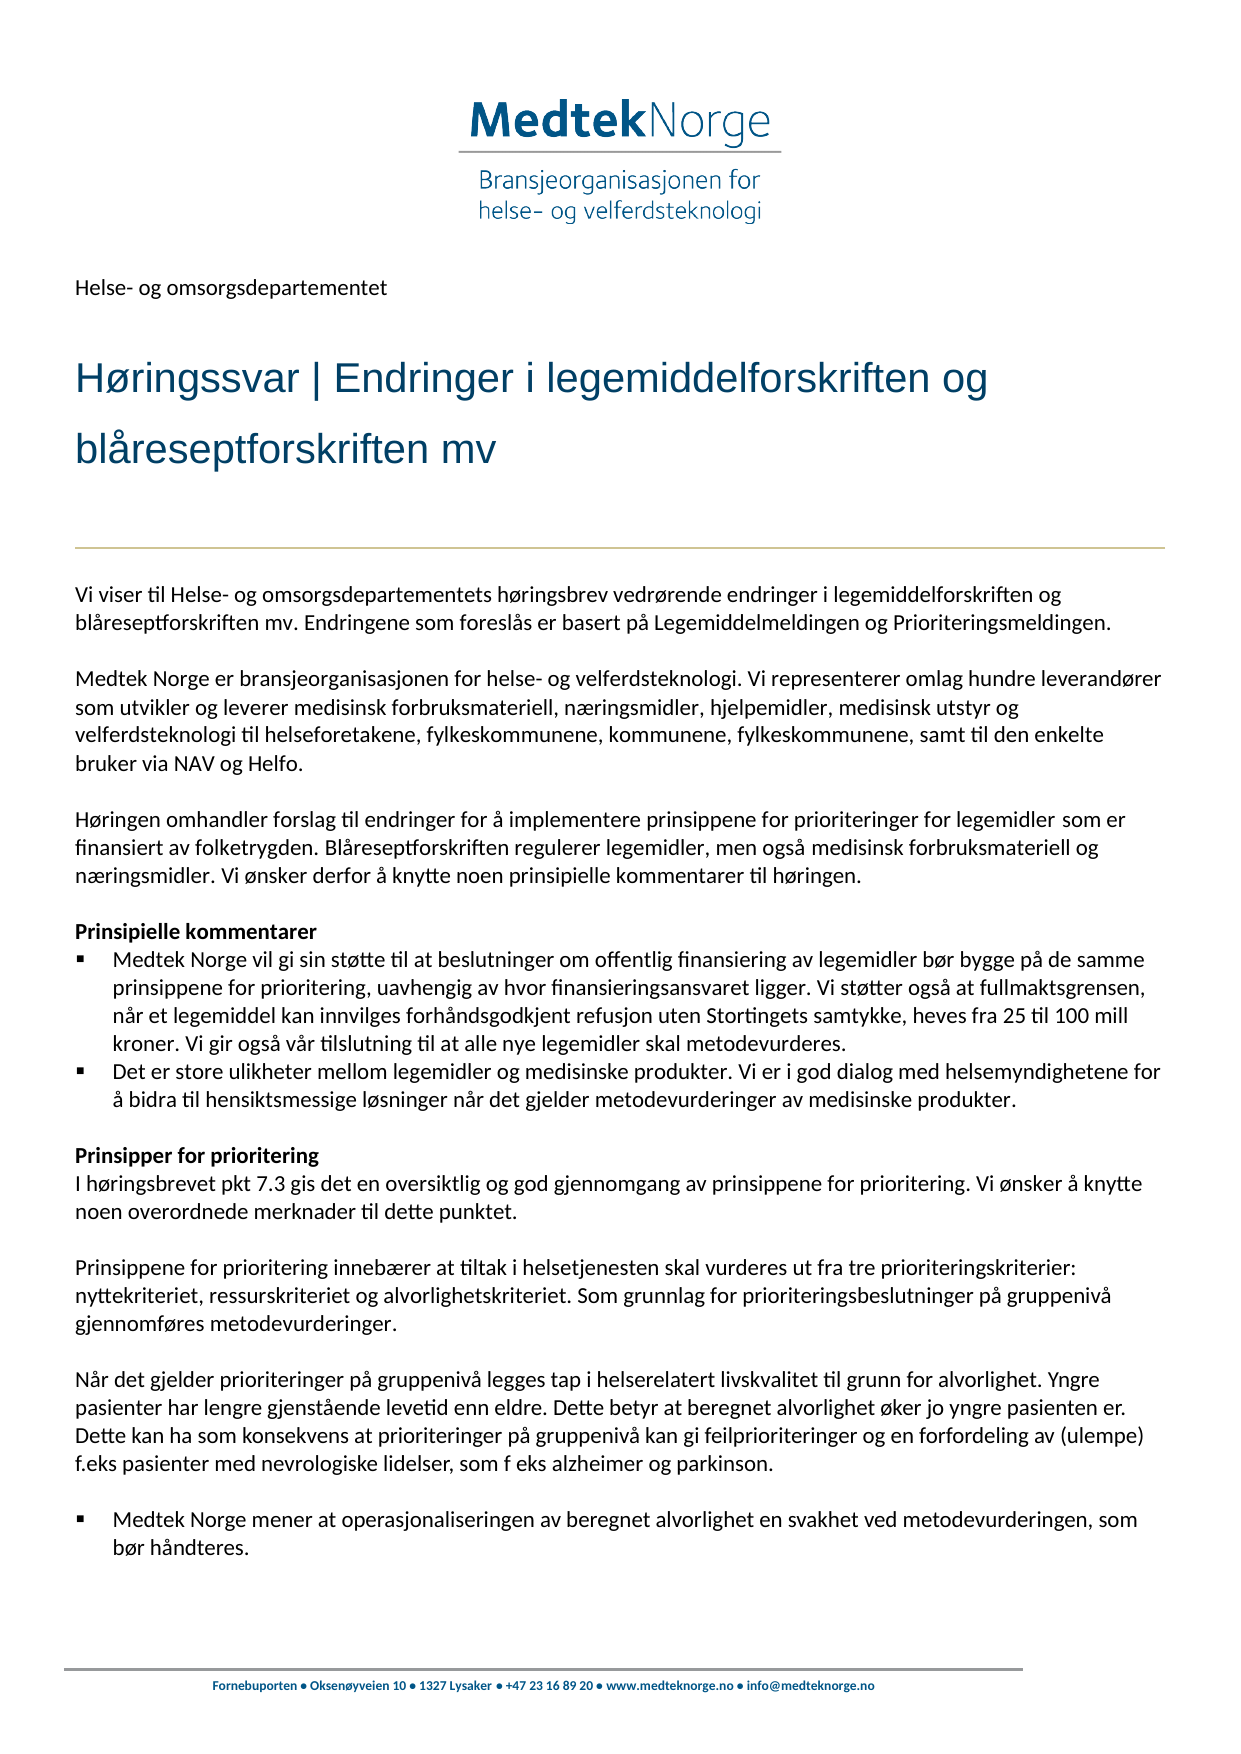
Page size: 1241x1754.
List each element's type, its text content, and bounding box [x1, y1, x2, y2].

text Prinsipper for prioritering [75, 1141, 1165, 1169]
text Medtek Norge er bransjeorganisasjonen for helse- og velferdsteknologi. Vi representerer omlag hundre leverandører som utvikler og leverer medisinsk forbruksmateriell, næringsmidler, hjelpemidler, medisinsk utstyr og velferdsteknologi til helseforetakene, fylkeskommunene, kommunene, fylkeskommunene, samt til den enkelte bruker via NAV og Helfo. [75, 664, 1165, 777]
text Høringssvar | Endringer i legemiddelforskriften og blåreseptforskriften mv [75, 329, 1165, 473]
text Prinsippene for prioritering innebærer at tiltak i helsetjenesten skal vurderes ut fra tre prioriteringskriterier: nyttekriteriet, ressurskriteriet og alvorlighetskriteriet. Som grunnlag for prioriteringsbeslutninger på gruppenivå gjennomføres metodevurderinger. [75, 1253, 1165, 1337]
text Prinsipielle kommentarer [75, 917, 1165, 945]
text Helse- og omsorgsdepartementet [75, 273, 1165, 301]
text Vi viser til Helse- og omsorgsdepartementets høringsbrev vedrørende endringer i legemiddelforskriften og blåreseptforskriften mv. Endringene som foreslås er basert på Legemiddelmeldingen og Prioriteringsmeldingen. [75, 581, 1165, 637]
text Høringen omhandler forslag til endringer for å implementere prinsippene for prioriteringer for legemidler som er finansiert av folketrygden. Blåreseptforskriften regulerer legemidler, men også medisinsk forbruksmateriell og næringsmidler. Vi ønsker derfor å knytte noen prinsipielle kommentarer til høringen. [75, 805, 1165, 889]
text Når det gjelder prioriteringer på gruppenivå legges tap i helserelatert livskvalitet til grunn for alvorlighet. Yngre pasienter har lengre gjenstående levetid enn eldre. Dette betyr at beregnet alvorlighet øker jo yngre pasienten er. Dette kan ha som konsekvens at prioriteringer på gruppenivå kan gi feilprioriteringer og en forfordeling av (ulempe) f.eks pasienter med nevrologiske lidelser, som f eks alzheimer og parkinson. [75, 1365, 1165, 1477]
list Det er store ulikheter mellom legemidler og medisinske produkter. Vi er i god dialog med helsemyndighetene for å bidra til hensiktsmessige løsninger når det gjelder metodevurderinger av medisinske produkter. [75, 1057, 1165, 1113]
list Medtek Norge mener at operasjonaliseringen av beregnet alvorlighet en svakhet ved metodevurderingen, som bør håndteres. [75, 1505, 1165, 1561]
picture [458, 99, 782, 224]
list Medtek Norge vil gi sin støtte til at beslutninger om offentlig finansiering av legemidler bør bygge på de samme prinsippene for prioritering, uavhengig av hvor finansieringsansvaret ligger. Vi støtter også at fullmaktsgrensen, når et legemiddel kan innvilges forhåndsgodkjent refusjon uten Stortingets samtykke, heves fra 25 til 100 mill kroner. Vi gir også vår tilslutning til at alle nye legemidler skal metodevurderes. [75, 945, 1165, 1057]
text I høringsbrevet pkt 7.3 gis det en oversiktlig og god gjennomgang av prinsippene for prioritering. Vi ønsker å knytte noen overordnede merknader til dette punktet. [75, 1169, 1165, 1225]
